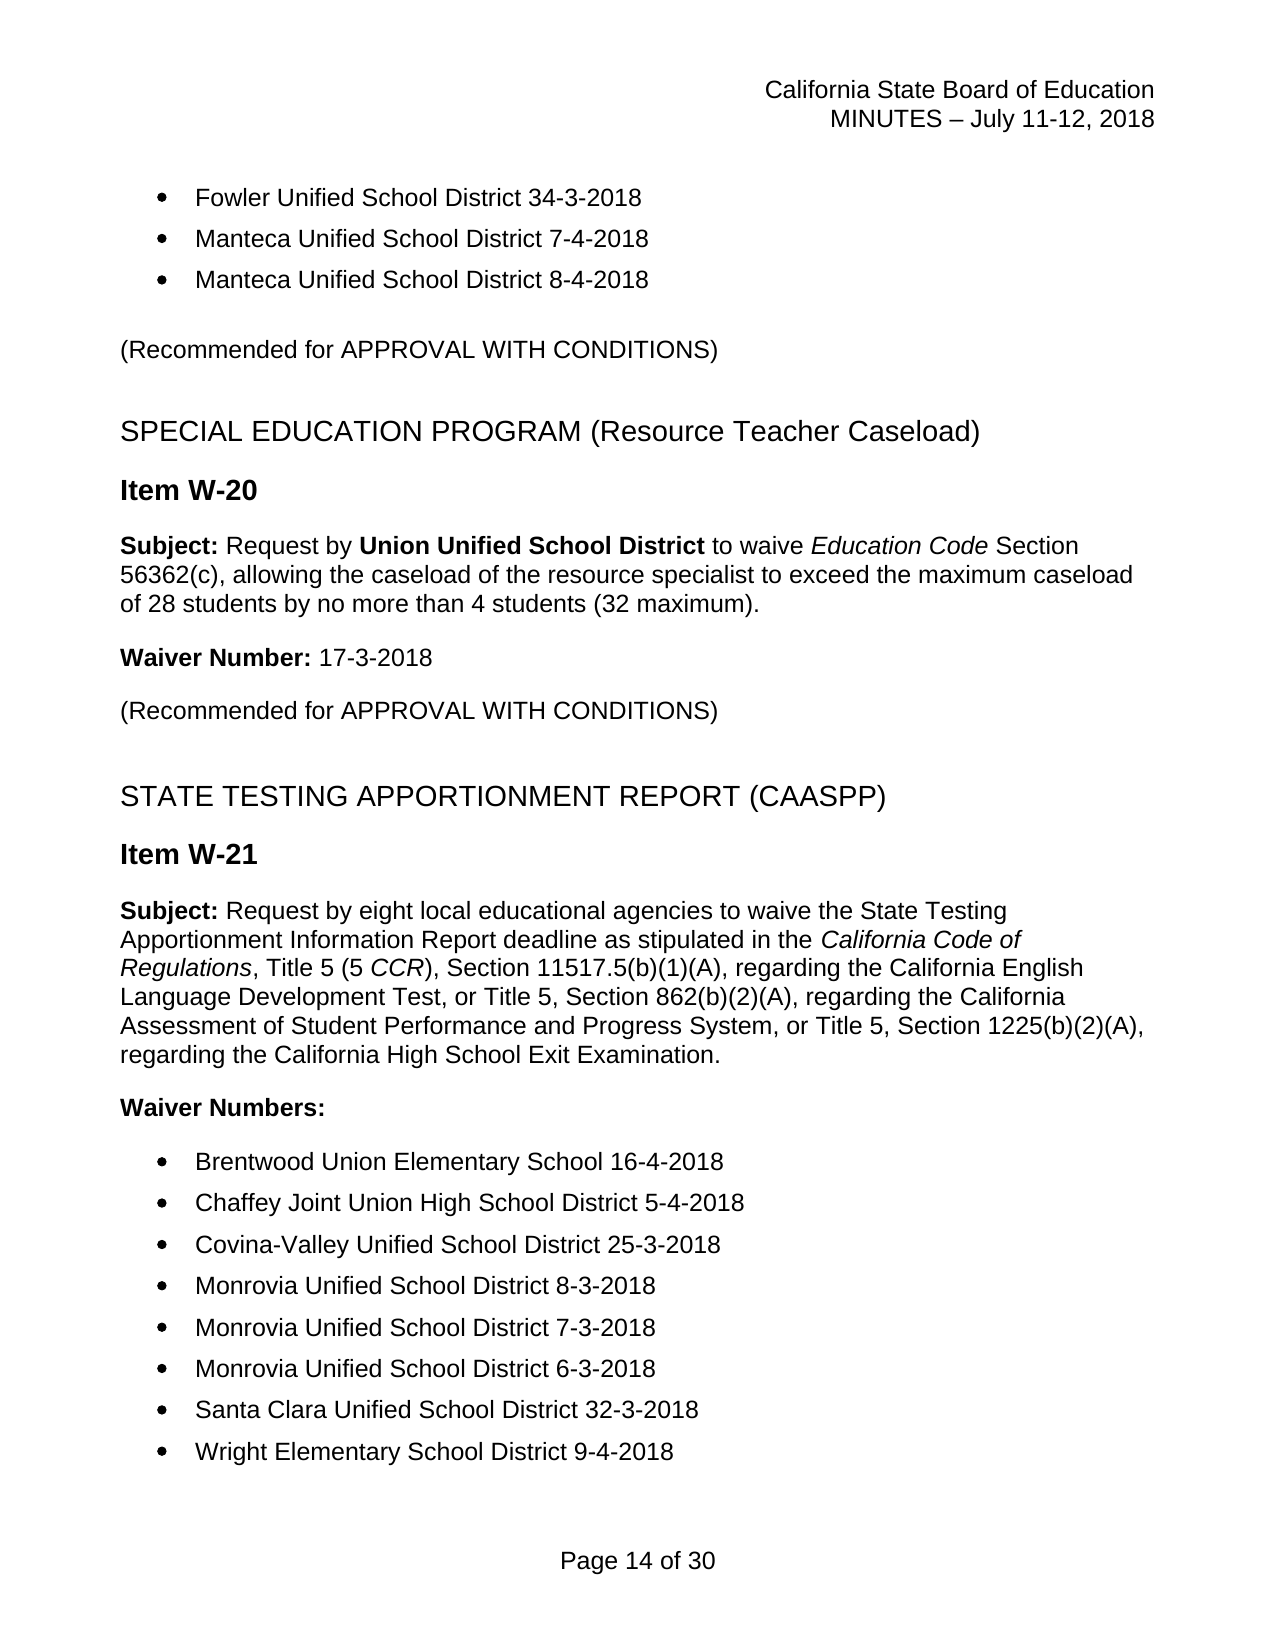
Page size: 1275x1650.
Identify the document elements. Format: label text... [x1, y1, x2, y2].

text Waiver Numbers: [120, 1093, 1155, 1122]
text (Recommended for APPROVAL WITH CONDITIONS) [120, 335, 1155, 364]
list Santa Clara Unified School District 32-3-2018 [157, 1395, 1155, 1424]
subtitle Item W-21 [120, 837, 1155, 871]
list Brentwood Union Elementary School 16-4-2018 [157, 1147, 1155, 1176]
text Subject: Request by Union Unified School District to waive Education Code Section 56362(c), allowing the caseload of the resource specialist to exceed the maximum caseload of 28 students by no more than 4 students (32 maximum). [120, 531, 1155, 617]
list Manteca Unified School District 7-4-2018 [157, 224, 1155, 253]
list Monrovia Unified School District 7-3-2018 [157, 1312, 1155, 1341]
list Monrovia Unified School District 8-3-2018 [157, 1271, 1155, 1300]
list Monrovia Unified School District 6-3-2018 [157, 1354, 1155, 1383]
list Chaffey Joint Union High School District 5-4-2018 [157, 1188, 1155, 1217]
subtitle Item W-20 [120, 473, 1155, 506]
text Waiver Number: 17-3-2018 [120, 642, 1155, 671]
text Special Education Program (Resource Teacher Caseload) [120, 414, 1155, 448]
list Fowler Unified School District 34-3-2018 [157, 182, 1155, 211]
text State Testing Apportionment Report (CAASPP) [120, 779, 1155, 812]
list Manteca Unified School District 8-4-2018 [157, 265, 1155, 294]
text Subject: Request by eight local educational agencies to waive the State Testing Apportionment Information Report deadline as stipulated in the California Code of Regulations, Title 5 (5 CCR), Section 11517.5(b)(1)(A), regarding the California English Language Development Test, or Title 5, Section 862(b)(2)(A), regarding the California Assessment of Student Performance and Progress System, or Title 5, Section 1225(b)(2)(A), regarding the California High School Exit Examination. [120, 896, 1155, 1068]
list Wright Elementary School District 9-4-2018 [157, 1437, 1155, 1465]
text (Recommended for APPROVAL WITH CONDITIONS) [120, 696, 1155, 725]
list Covina-Valley Unified School District 25-3-2018 [157, 1230, 1155, 1259]
